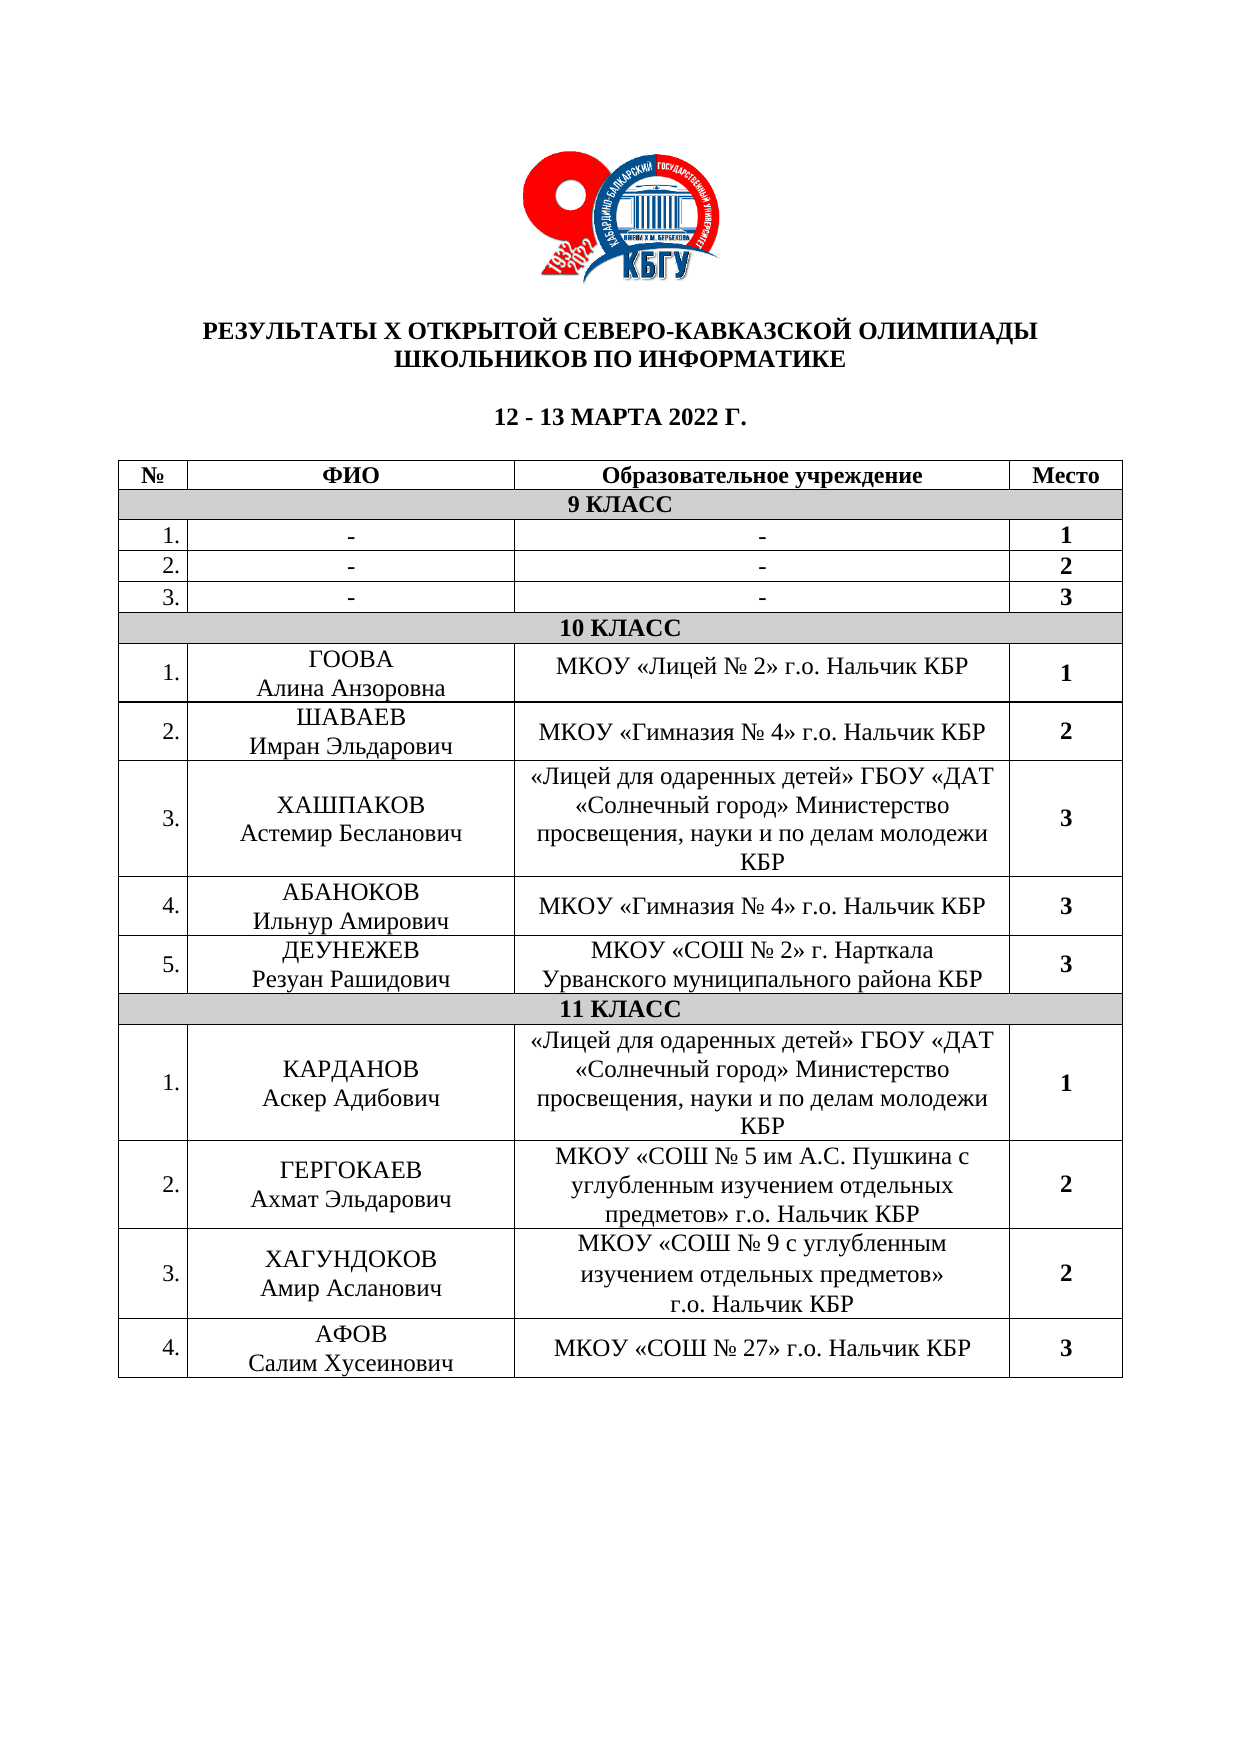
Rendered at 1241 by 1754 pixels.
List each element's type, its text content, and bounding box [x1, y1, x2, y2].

table_cell 3 [1010, 877, 1122, 934]
table_header ФИО [188, 461, 514, 489]
table_cell «Лицей для одаренных детей» ГБОУ «ДАТ «Солнечный город» Министерство просвещения, науки и по делам молодежи КБР [515, 1025, 1009, 1140]
table_cell АБАНОКОВ Ильнур Амирович [188, 877, 514, 934]
picture [520, 146, 720, 287]
table_cell ХАГУНДОКОВ Амир Асланович [188, 1229, 514, 1318]
table_cell ШАВАЕВ Имран Эльдарович [188, 703, 514, 760]
table_cell - [515, 582, 1009, 612]
table_cell АФОВ Салим Хусеинович [188, 1319, 514, 1377]
table_cell - [515, 520, 1009, 550]
table_cell ГООВА Алина Анзоровна [188, 644, 514, 701]
table_header № [119, 461, 187, 489]
table_cell МКОУ «Гимназия № 4» г.о. Нальчик КБР [515, 877, 1009, 934]
table_cell 2 [1010, 703, 1122, 760]
table_cell - [188, 551, 514, 581]
table_cell 3 [1010, 1319, 1122, 1377]
table_cell [119, 703, 187, 760]
table_cell КАРДАНОВ Аскер Адибович [188, 1025, 514, 1140]
table_cell 2 [1010, 551, 1122, 581]
table_cell [119, 1229, 187, 1318]
table_cell ГЕРГОКАЕВ Ахмат Эльдарович [188, 1141, 514, 1227]
table_cell МКОУ «СОШ № 27» г.о. Нальчик КБР [515, 1319, 1009, 1377]
table_cell - [515, 551, 1009, 581]
table_cell МКОУ «Гимназия № 4» г.о. Нальчик КБР [515, 703, 1009, 760]
table_cell МКОУ «СОШ № 9 с углубленным изучением отдельных предметов» г.о. Нальчик КБР [515, 1229, 1009, 1318]
table_cell - [188, 582, 514, 612]
table_cell [119, 1025, 187, 1140]
table_cell 10 КЛАСС [119, 613, 1122, 643]
table_cell 1 [1010, 520, 1122, 550]
table_cell [119, 761, 187, 876]
table_cell МКОУ «Лицей № 2» г.о. Нальчик КБР [515, 644, 1009, 701]
table_cell ХАШПАКОВ Астемир Бесланович [188, 761, 514, 876]
table_cell 1 [1010, 644, 1122, 701]
table_cell [119, 644, 187, 701]
text 12 - 13 МАРТА 2022 Г. [118, 402, 1122, 431]
table_cell «Лицей для одаренных детей» ГБОУ «ДАТ «Солнечный город» Министерство просвещения, науки и по делам молодежи КБР [515, 761, 1009, 876]
table_cell 11 КЛАСС [119, 994, 1122, 1024]
table_cell МКОУ «СОШ № 2» г. Нарткала Урванского муниципального района КБР [515, 936, 1009, 993]
table_cell ДЕУНЕЖЕВ Резуан Рашидович [188, 936, 514, 993]
table_cell 1 [1010, 1025, 1122, 1140]
table_cell 3 [1010, 761, 1122, 876]
table_cell 2 [1010, 1141, 1122, 1227]
table_cell [119, 936, 187, 993]
table_header Образовательное учреждение [515, 461, 1009, 489]
table_cell 3 [1010, 582, 1122, 612]
table_cell 3 [1010, 936, 1122, 993]
table_cell 9 КЛАСС [119, 490, 1122, 519]
table_cell МКОУ «СОШ № 5 им А.С. Пушкина с углубленным изучением отдельных предметов» г.о. Нальчик КБР [515, 1141, 1009, 1227]
table_cell [119, 551, 187, 581]
table_cell [119, 877, 187, 934]
table_cell [119, 1319, 187, 1377]
table_cell 2 [1010, 1229, 1122, 1318]
table_cell [119, 1141, 187, 1227]
table_header Место [1010, 461, 1122, 489]
table_cell [119, 520, 187, 550]
table_cell - [188, 520, 514, 550]
table_cell [119, 582, 187, 612]
text РЕЗУЛЬТАТЫ X ОТКРЫТОЙ СЕВЕРО-КАВКАЗСКОЙ ОЛИМПИАДЫ ШКОЛЬНИКОВ ПО ИНФОРМАТИКЕ [118, 316, 1122, 373]
